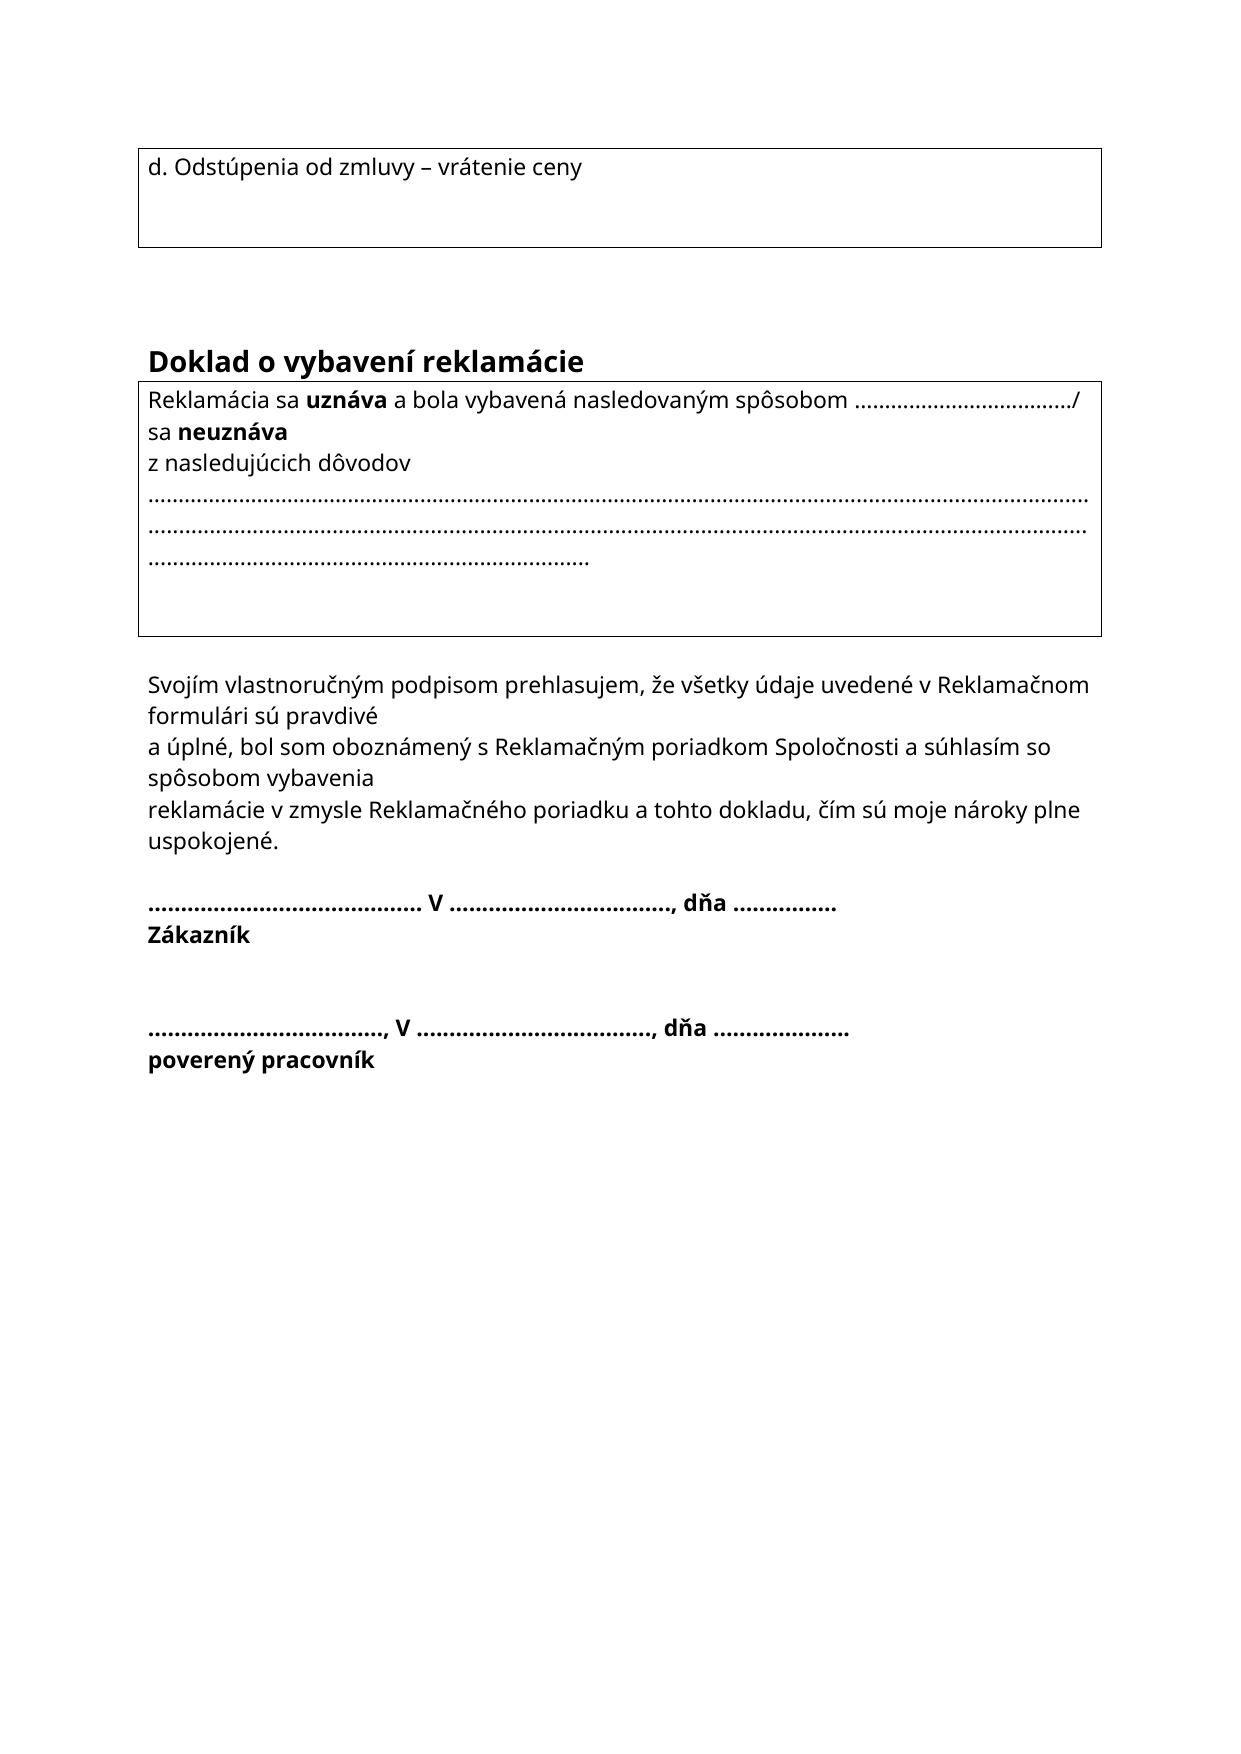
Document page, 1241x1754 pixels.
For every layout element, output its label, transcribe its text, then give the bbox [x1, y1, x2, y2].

text poverený pracovník [148, 1043, 1093, 1075]
text d. Odstúpenia od zmluvy – vrátenie ceny [139, 149, 1101, 182]
text z nasledujúcich dôvodov ……………………………………………………………………………………………................................................................................................................................................................................................................................................................................... [148, 447, 1093, 572]
text a úplné, bol som oboznámený s Reklamačným poriadkom Spoločnosti a súhlasím so spôsobom vybavenia [148, 731, 1093, 793]
text …………………………………… V .................................., dňa …............. [148, 887, 1093, 918]
text Reklamácia sa uznáva a bola vybavená nasledovaným spôsobom ………………………………/ sa neuznáva [139, 382, 1101, 447]
text Svojím vlastnoručným podpisom prehlasujem, že všetky údaje uvedené v Reklamačnom formulári sú pravdivé [148, 668, 1093, 731]
text Zákazník [148, 918, 1093, 950]
text reklamácie v zmysle Reklamačného poriadku a tohto dokladu, čím sú moje nároky plne uspokojené. [148, 793, 1093, 856]
text ………………………………, V ...................................., dňa ….................. [148, 1012, 1093, 1043]
text Doklad o vybavení reklamácie [148, 341, 1093, 381]
